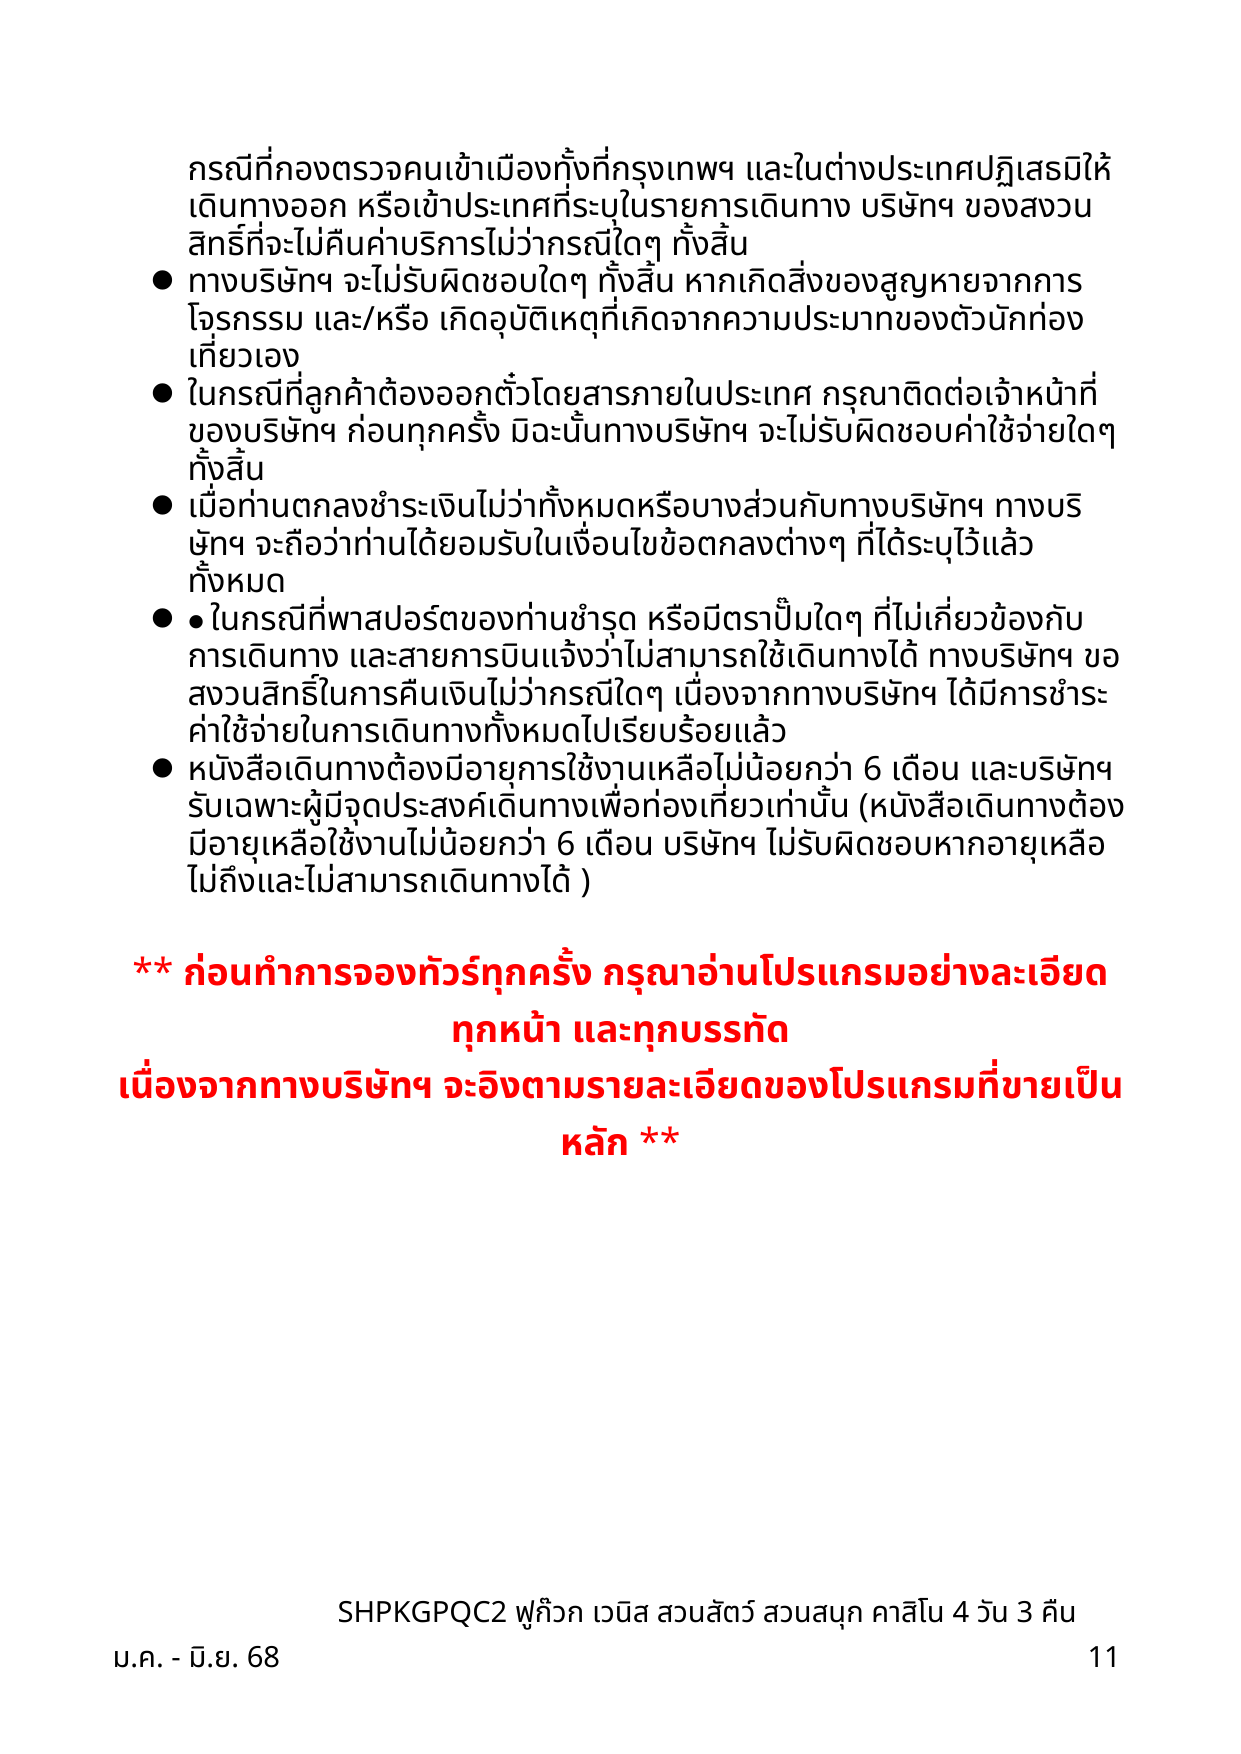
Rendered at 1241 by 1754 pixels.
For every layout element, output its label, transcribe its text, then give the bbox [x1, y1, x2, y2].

text ** ก่อนทำการจองทัวร์ทุกครั้ง กรุณาอ่านโปรแกรมอย่างละเอียดทุกหน้า และทุกบรรทัด เนื่องจากทางบริษัทฯ จะอิงตามรายละเอียดของโปรแกรมที่ขายเป็นหลัก ** [112, 945, 1128, 1173]
list กรณีที่กองตรวจคนเข้าเมืองทั้งที่กรุงเทพฯ และในต่างประเทศปฏิเสธมิให้เดินทางออก หรือเข้าประเทศที่ระบุในรายการเดินทาง บริษัทฯ ของสงวนสิทธิ์ที่จะไม่คืนค่าบริการไม่ว่ากรณีใดๆ ทั้งสิ้นอัตราค่า [150, 150, 1128, 262]
list หนังสือเดินทางต้องมีอายุการใช้งานเหลือไม่น้อยกว่า 6 เดือน และบริษัทฯ รับเฉพาะผู้มีจุดประสงค์เดินทางเพื่อท่องเที่ยวเท่านั้น (หนังสือเดินทางต้องมีอายุเหลือใช้งานไม่น้อยกว่า 6 เดือน บริษัทฯ ไม่รับผิดชอบหากอายุเหลือไม่ถึงและไม่สามารถเดินทางได้ ) [150, 750, 1128, 900]
list ทางบริษัทฯ จะไม่รับผิดชอบใดๆ ทั้งสิ้น หากเกิดสิ่งของสูญหายจากการโจรกรรม และ/หรือ เกิดอุบัติเหตุที่เกิดจากความประมาทของตัวนักท่องเที่ยวเอง [150, 262, 1128, 375]
list ในกรณีที่พาสปอร์ตของท่านชำรุด หรือมีตราปั๊มใดๆ ที่ไม่เกี่ยวข้องกับการเดินทาง และสายการบินแจ้งว่าไม่สามารถใช้เดินทางได้ ทางบริษัทฯ ขอสงวนสิทธิ์ในการคืนเงินไม่ว่ากรณีใดๆ เนื่องจากทางบริษัทฯ ได้มีการชำระค่าใช้จ่ายในการเดินทางทั้งหมดไปเรียบร้อยแล้ว [150, 600, 1128, 750]
list ในกรณีที่ลูกค้าต้องออกตั๋วโดยสารภายในประเทศ กรุณาติดต่อเจ้าหน้าที่ของบริษัทฯ ก่อนทุกครั้ง มิฉะนั้นทางบริษัทฯ จะไม่รับผิดชอบค่าใช้จ่ายใดๆ ทั้งสิ้น [150, 375, 1128, 487]
list เมื่อท่านตกลงชำระเงินไม่ว่าทั้งหมดหรือบางส่วนกับทางบริษัทฯ ทางบริษัทฯ จะถือว่าท่านได้ยอมรับในเงื่อนไขข้อตกลงต่างๆ ที่ได้ระบุไว้แล้วทั้งหมด [150, 487, 1128, 600]
